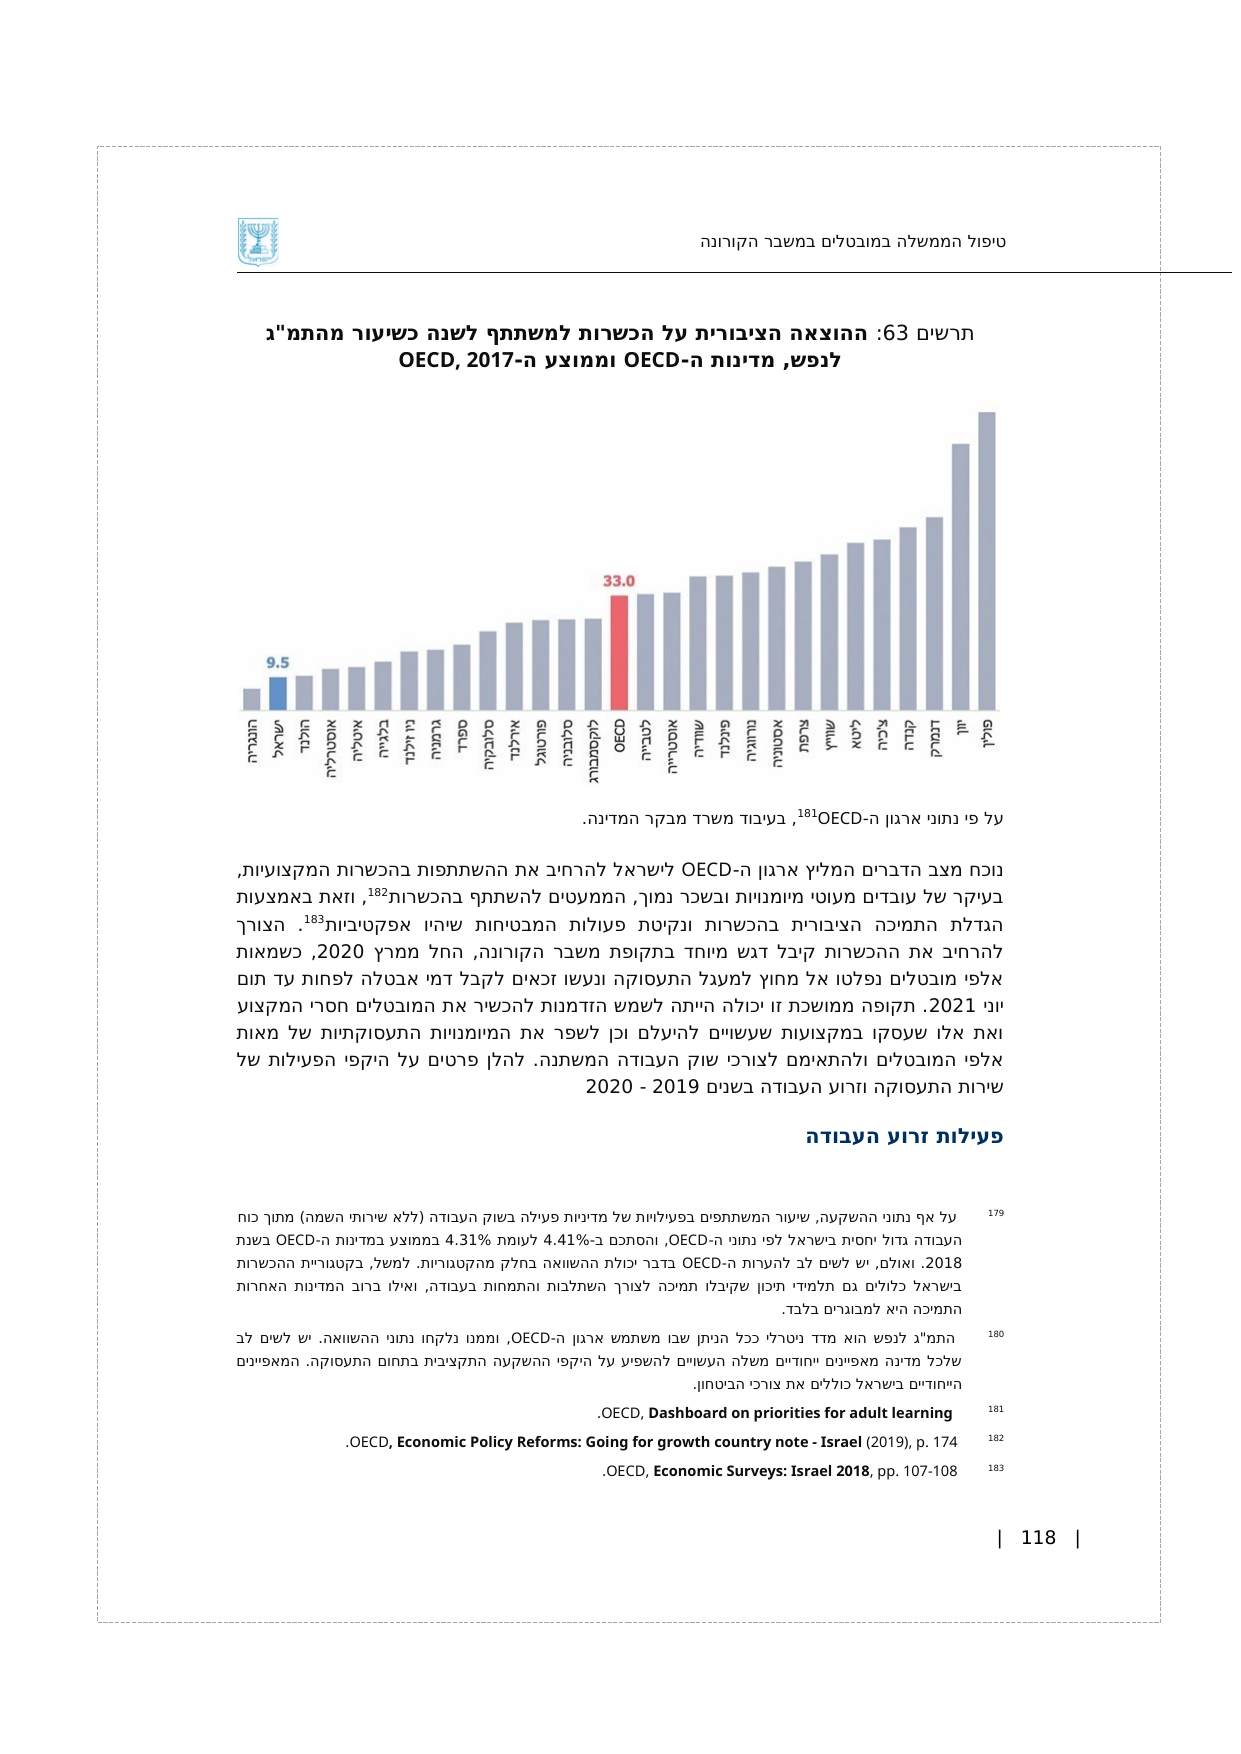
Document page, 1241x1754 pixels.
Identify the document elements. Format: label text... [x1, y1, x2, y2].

text תרשים 63: ההוצאה הציבורית על הכשרות למשתתף לשנה כשיעור מהתמ"ג לנפש, מדינות ה-OECD וממוצע ה-OECD, 2017 [236, 319, 1004, 373]
text פעילות זרוע העבודה [236, 1124, 1004, 1149]
text על פי נתוני ארגון ה-OECD, בעיבוד משרד מבקר המדינה. [236, 803, 1004, 830]
text נוכח מצב הדברים המליץ ארגון ה-OECD לישראל להרחיב את ההשתתפות בהכשרות המקצועיות, בעיקר של עובדים מעוטי מיומנויות ובשכר נמוך, הממעטים להשתתף בהכשרות, וזאת באמצעות הגדלת התמיכה הציבורית בהכשרות ונקיטת פעולות המבטיחות שיהיו אפקטיביות. הצורך להרחיב את ההכשרות קיבל דגש מיוחד בתקופת משבר הקורונה, החל ממרץ 2020, כשמאות אלפי מובטלים נפלטו אל מחוץ למעגל התעסוקה ונעשו זכאים לקבל דמי אבטלה לפחות עד תום יוני 2021. תקופה ממושכת זו יכולה הייתה לשמש הזדמנות להכשיר את המובטלים חסרי המקצוע ואת אלו שעסקו במקצועות שעשויים להיעלם וכן לשפר את המיומנויות התעסוקתיות של מאות אלפי המובטלים ולהתאימם לצורכי שוק העבודה המשתנה. להלן פרטים על היקפי הפעילות של שירות התעסוקה וזרוע העבודה בשנים 2019 - 2020 [236, 855, 1004, 1099]
picture [238, 398, 1002, 788]
